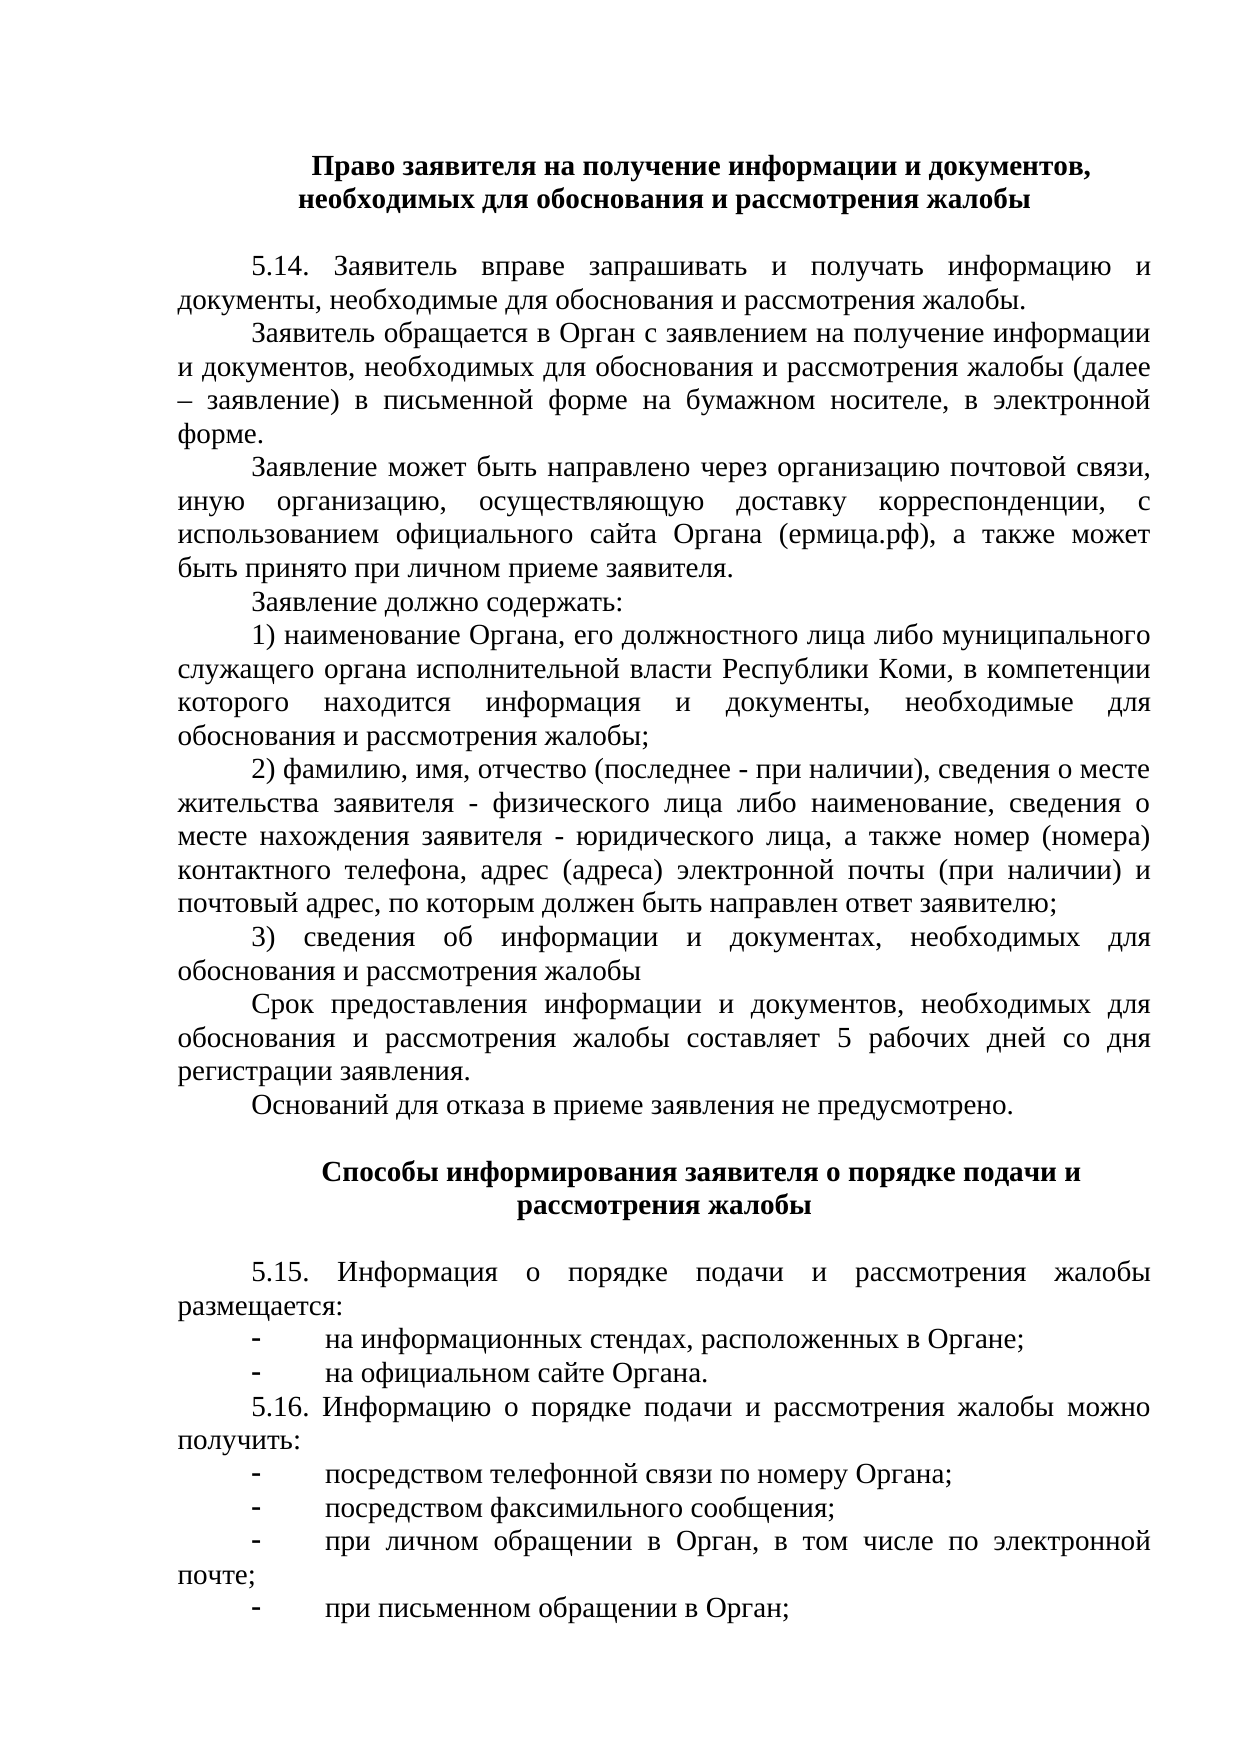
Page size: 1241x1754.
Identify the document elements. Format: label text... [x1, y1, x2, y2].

list на информационных стендах, расположенных в Органе; [177, 1322, 1152, 1355]
text Заявление может быть направлено через организацию почтовой связи, иную организацию, осуществляющую доставку корреспонденции, с использованием официального сайта Органа (ермица.рф), а также может быть принято при личном приеме заявителя. [177, 449, 1152, 584]
text Способы информирования заявителя о порядке подачи и рассмотрения жалобы [177, 1154, 1152, 1221]
list при письменном обращении в Орган; [177, 1591, 1152, 1624]
text 5.16. Информацию о порядке подачи и рассмотрения жалобы можно получить: [177, 1389, 1152, 1456]
text Оснований для отказа в приеме заявления не предусмотрено. [177, 1087, 1152, 1120]
text 5.15. Информация о порядке подачи и рассмотрения жалобы размещается: [177, 1254, 1152, 1322]
text 3) сведения об информации и документах, необходимых для обоснования и рассмотрения жалобы [177, 919, 1152, 986]
text Заявитель обращается в Орган с заявлением на получение информации и документов, необходимых для обоснования и рассмотрения жалобы (далее – заявление) в письменной форме на бумажном носителе, в электронной форме. [177, 315, 1152, 449]
text Право заявителя на получение информации и документов, необходимых для обоснования и рассмотрения жалобы [177, 148, 1152, 215]
text 2) фамилию, имя, отчество (последнее - при наличии), сведения о месте жительства заявителя - физического лица либо наименование, сведения о месте нахождения заявителя - юридического лица, а также номер (номера) контактного телефона, адрес (адреса) электронной почты (при наличии) и почтовый адрес, по которым должен быть направлен ответ заявителю; [177, 751, 1152, 919]
text 1) наименование Органа, его должностного лица либо муниципального служащего органа исполнительной власти Республики Коми, в компетенции которого находится информация и документы, необходимые для обоснования и рассмотрения жалобы; [177, 617, 1152, 751]
text Заявление должно содержать: [177, 584, 1152, 617]
list при личном обращении в Орган, в том числе по электронной почте; [177, 1523, 1152, 1591]
text Срок предоставления информации и документов, необходимых для обоснования и рассмотрения жалобы составляет 5 рабочих дней со дня регистрации заявления. [177, 986, 1152, 1087]
list на официальном сайте Органа. [177, 1355, 1152, 1389]
text 5.14. Заявитель вправе запрашивать и получать информацию и документы, необходимые для обоснования и рассмотрения жалобы. [177, 248, 1152, 315]
list посредством телефонной связи по номеру Органа; [177, 1456, 1152, 1490]
list посредством факсимильного сообщения; [177, 1490, 1152, 1523]
